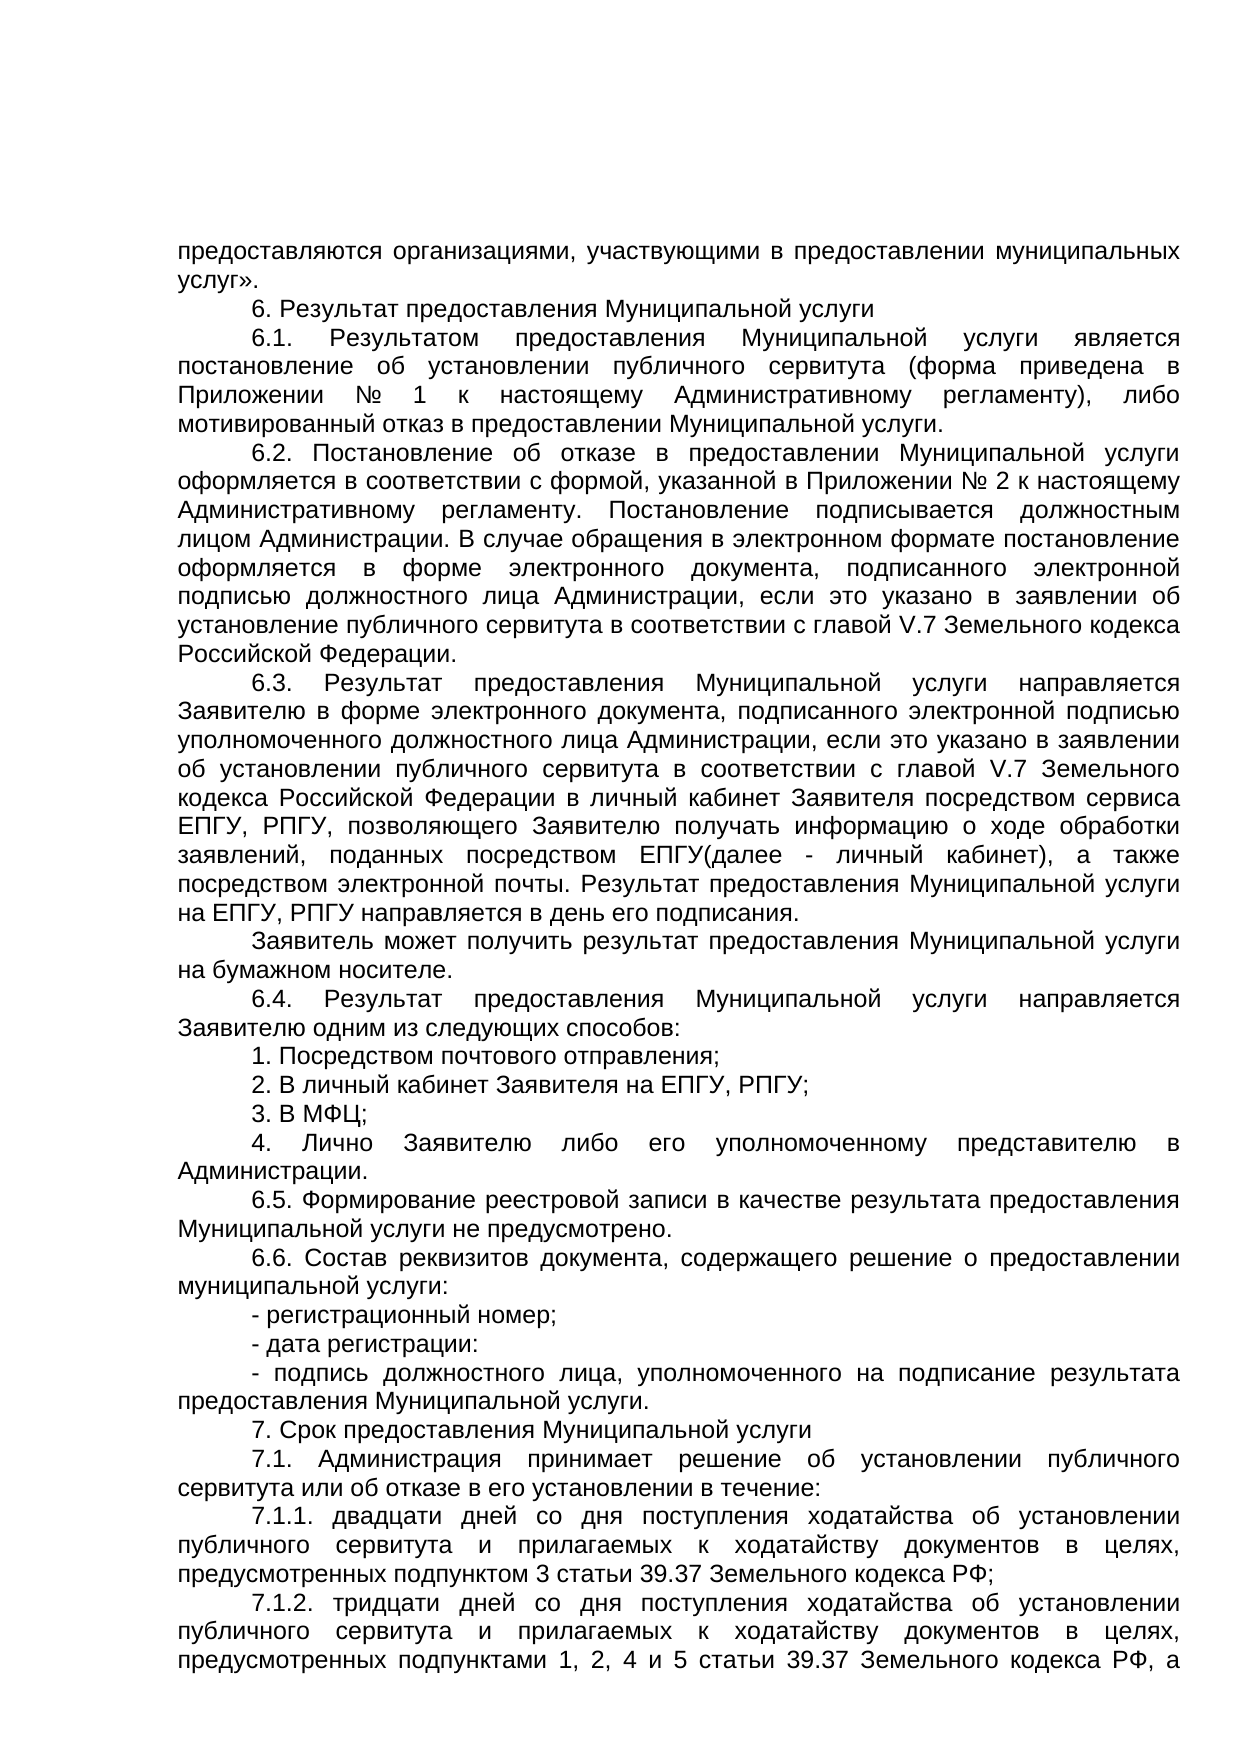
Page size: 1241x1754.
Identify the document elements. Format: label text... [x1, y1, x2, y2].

text 6.4. Результат предоставления Муниципальной услуги направляется Заявителю одним из следующих способов: [177, 984, 1181, 1041]
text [177, 236, 1181, 294]
text 1. Посредством почтового отправления; [177, 1041, 1181, 1070]
text 6.2. Постановление об отказе в предоставлении Муниципальной услуги оформляется в соответствии с формой, указанной в Приложении № 2 к настоящему Административному регламенту. Постановление подписывается должностным лицом Администрации. В случае обращения в электронном формате постановление оформляется в форме электронного документа, подписанного электронной подписью должностного лица Администрации, если это указано в заявлении об установление публичного сервитута в соответствии с главой V.7 Земельного кодекса Российской Федерации. [177, 437, 1181, 667]
text - регистрационный номер; [177, 1300, 1181, 1329]
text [177, 1587, 1181, 1674]
text 6. Результат предоставления Муниципальной услуги [251, 294, 1181, 322]
text - подпись должностного лица, уполномоченного на подписание результата предоставления Муниципальной услуги. [177, 1357, 1181, 1415]
text Заявитель может получить результат предоставления Муниципальной услуги на бумажном носителе. [177, 926, 1181, 984]
text 4. Лично Заявителю либо его уполномоченному представителю в Администрации. [177, 1127, 1181, 1185]
text 7.1.1. двадцати дней со дня поступления ходатайства об установлении публичного сервитута и прилагаемых к ходатайству документов в целях, предусмотренных подпунктом 3 статьи 39.37 Земельного кодекса РФ; [177, 1501, 1181, 1587]
text - дата регистрации: [177, 1329, 1181, 1357]
text 6.5. Формирование реестровой записи в качестве результата предоставления Муниципальной услуги не предусмотрено. [177, 1185, 1181, 1242]
text 6.1. Результатом предоставления Муниципальной услуги является постановление об установлении публичного сервитута (форма приведена в Приложении № 1 к настоящему Административному регламенту), либо мотивированный отказ в предоставлении Муниципальной услуги. [177, 322, 1181, 437]
text 3. В МФЦ; [177, 1099, 1181, 1127]
text 6.6. Состав реквизитов документа, содержащего решение о предоставлении муниципальной услуги: [177, 1242, 1181, 1300]
text 7. Срок предоставления Муниципальной услуги [251, 1415, 1181, 1444]
text 7.1. Администрация принимает решение об установлении публичного сервитута или об отказе в его установлении в течение: [177, 1444, 1181, 1501]
text 2. В личный кабинет Заявителя на ЕПГУ, РПГУ; [177, 1070, 1181, 1099]
text 6.3. Результат предоставления Муниципальной услуги направляется Заявителю в форме электронного документа, подписанного электронной подписью уполномоченного должностного лица Администрации, если это указано в заявлении об установлении публичного сервитута в соответствии с главой V.7 Земельного кодекса Российской Федерации в личный кабинет Заявителя посредством сервиса ЕПГУ, РПГУ, позволяющего Заявителю получать информацию о ходе обработки заявлений, поданных посредством ЕПГУ(далее - личный кабинет), а также посредством электронной почты. Результат предоставления Муниципальной услуги на ЕПГУ, РПГУ направляется в день его подписания. [177, 667, 1181, 926]
